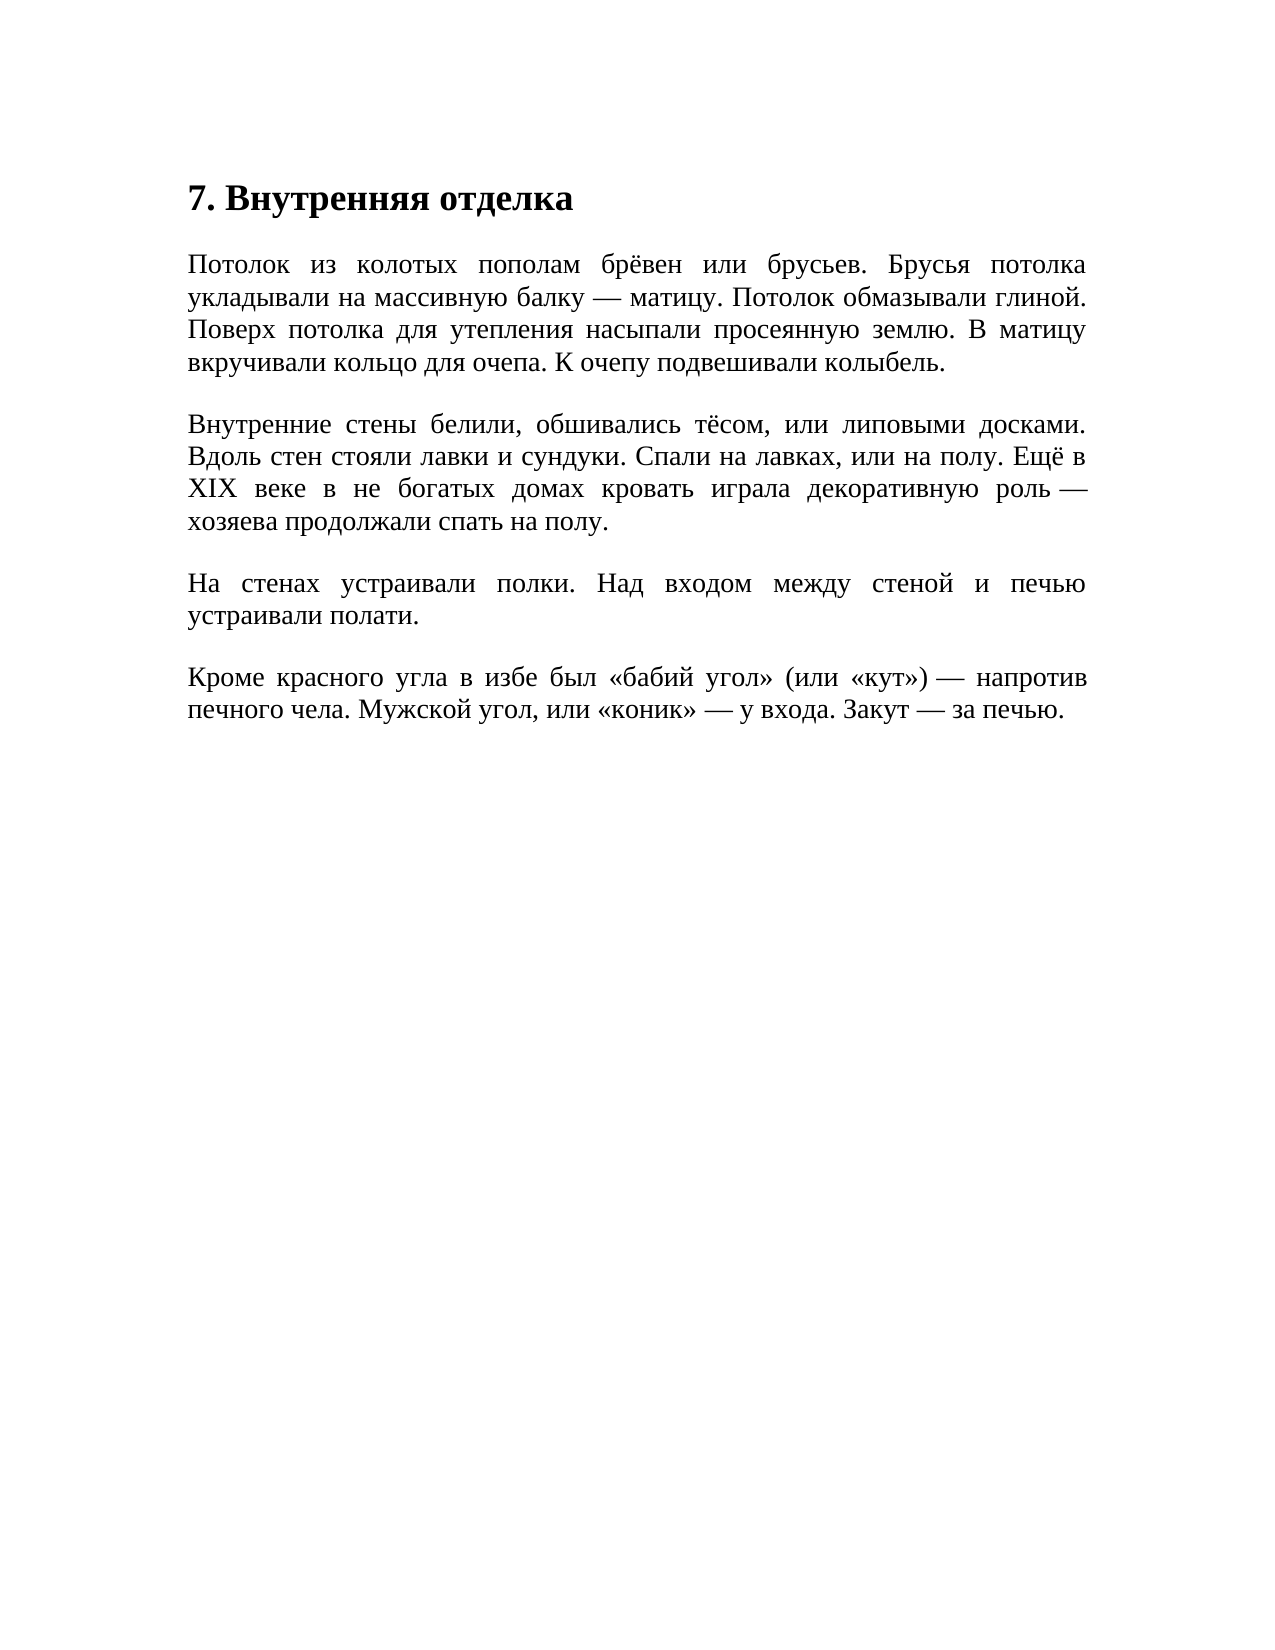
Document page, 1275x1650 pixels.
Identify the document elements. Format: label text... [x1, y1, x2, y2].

text На стенах устраивали полки. Над входом между стеной и печью устраивали полати. [187, 566, 1087, 631]
list 7. Внутренняя отделка [187, 175, 1087, 218]
text Внутренние стены белили, обшивались тёсом, или липовыми досками. Вдоль стен стояли лавки и сундуки. Спали на лавках, или на полу. Ещё в XIX веке в не богатых домах кровать играла декоративную роль — хозяева продолжали спать на полу. [187, 407, 1087, 536]
text Кроме красного угла в избе был «бабий угол» (или «кут») — напротив печного чела. Мужской угол, или «коник» — у входа. Закут — за печью. [187, 660, 1087, 725]
text Потолок из колотых пополам брёвен или брусьев. Брусья потолка укладывали на массивную балку — матицу. Потолок обмазывали глиной. Поверх потолка для утепления насыпали просеянную землю. В матицу вкручивали кольцо для очепа. К очепу подвешивали колыбель. [187, 248, 1087, 377]
